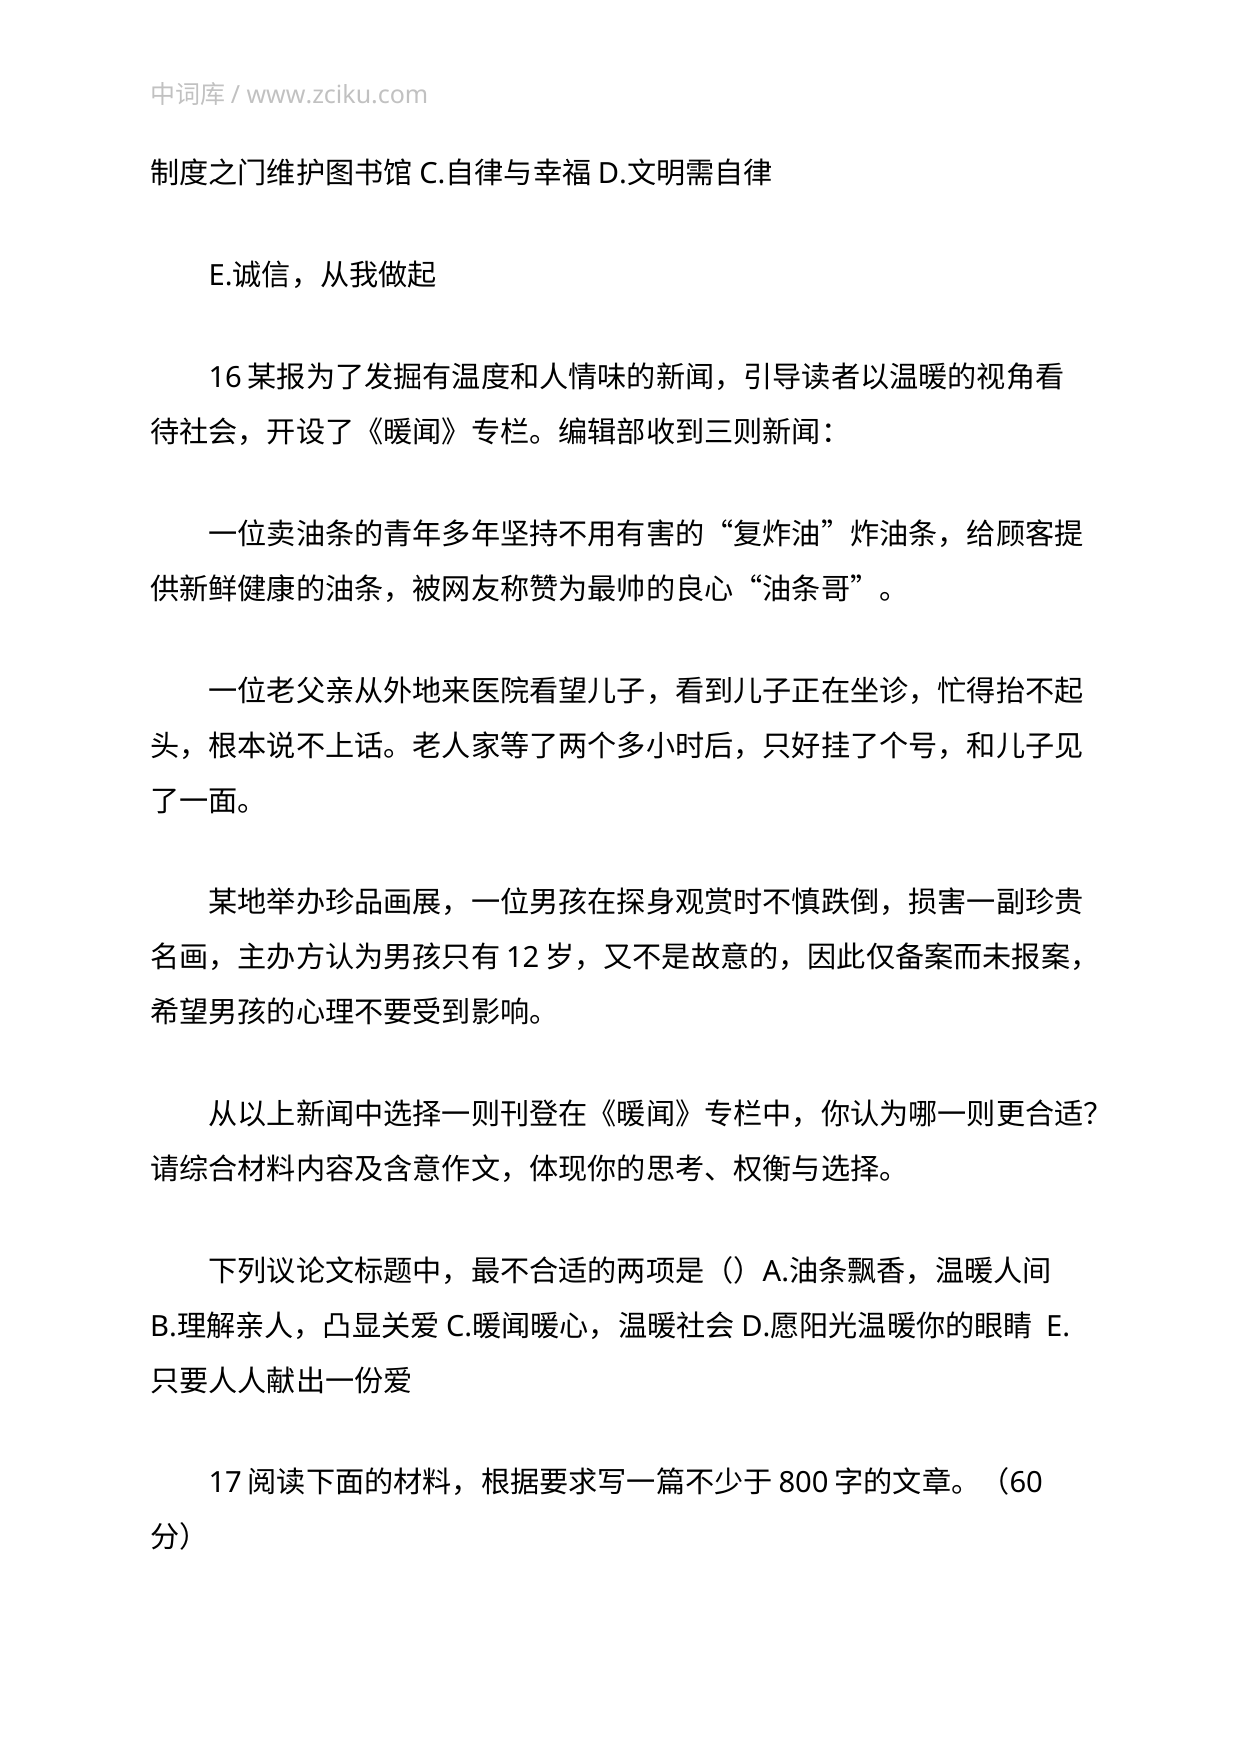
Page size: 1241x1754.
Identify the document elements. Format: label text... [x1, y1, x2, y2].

text 从以上新闻中选择一则刊登在《暖闻》专栏中，你认为哪一则更合适？请综合材料内容及含意作文，体现你的思考、权衡与选择。 [150, 1091, 1090, 1188]
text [150, 150, 1090, 192]
text 一位老父亲从外地来医院看望儿子，看到儿子正在坐诊，忙得抬不起头，根本说不上话。老人家等了两个多小时后，只好挂了个号，和儿子见了一面。 [150, 667, 1090, 819]
text 16某报为了发掘有温度和人情味的新闻，引导读者以温暖的视角看待社会，开设了《暖闻》专栏。编辑部收到三则新闻： [150, 354, 1090, 451]
text 17阅读下面的材料，根据要求写一篇不少于800字的文章。（60分） [150, 1459, 1090, 1556]
text 一位卖油条的青年多年坚持不用有害的“复炸油”炸油条，给顾客提供新鲜健康的油条，被网友称赞为最帅的良心“油条哥”。 [150, 511, 1090, 608]
text 下列议论文标题中，最不合适的两项是（）A.油条飘香，温暖人间 B.理解亲人，凸显关爱 C.暖闻暖心，温暖社会 D.愿阳光温暖你的眼睛 E.只要人人献出一份爱 [150, 1247, 1090, 1399]
text 某地举办珍品画展，一位男孩在探身观赏时不慎跌倒，损害一副珍贵名画，主办方认为男孩只有12岁，又不是故意的，因此仅备案而未报案，希望男孩的心理不要受到影响。 [150, 879, 1090, 1031]
text E.诚信，从我做起 [150, 252, 1090, 294]
